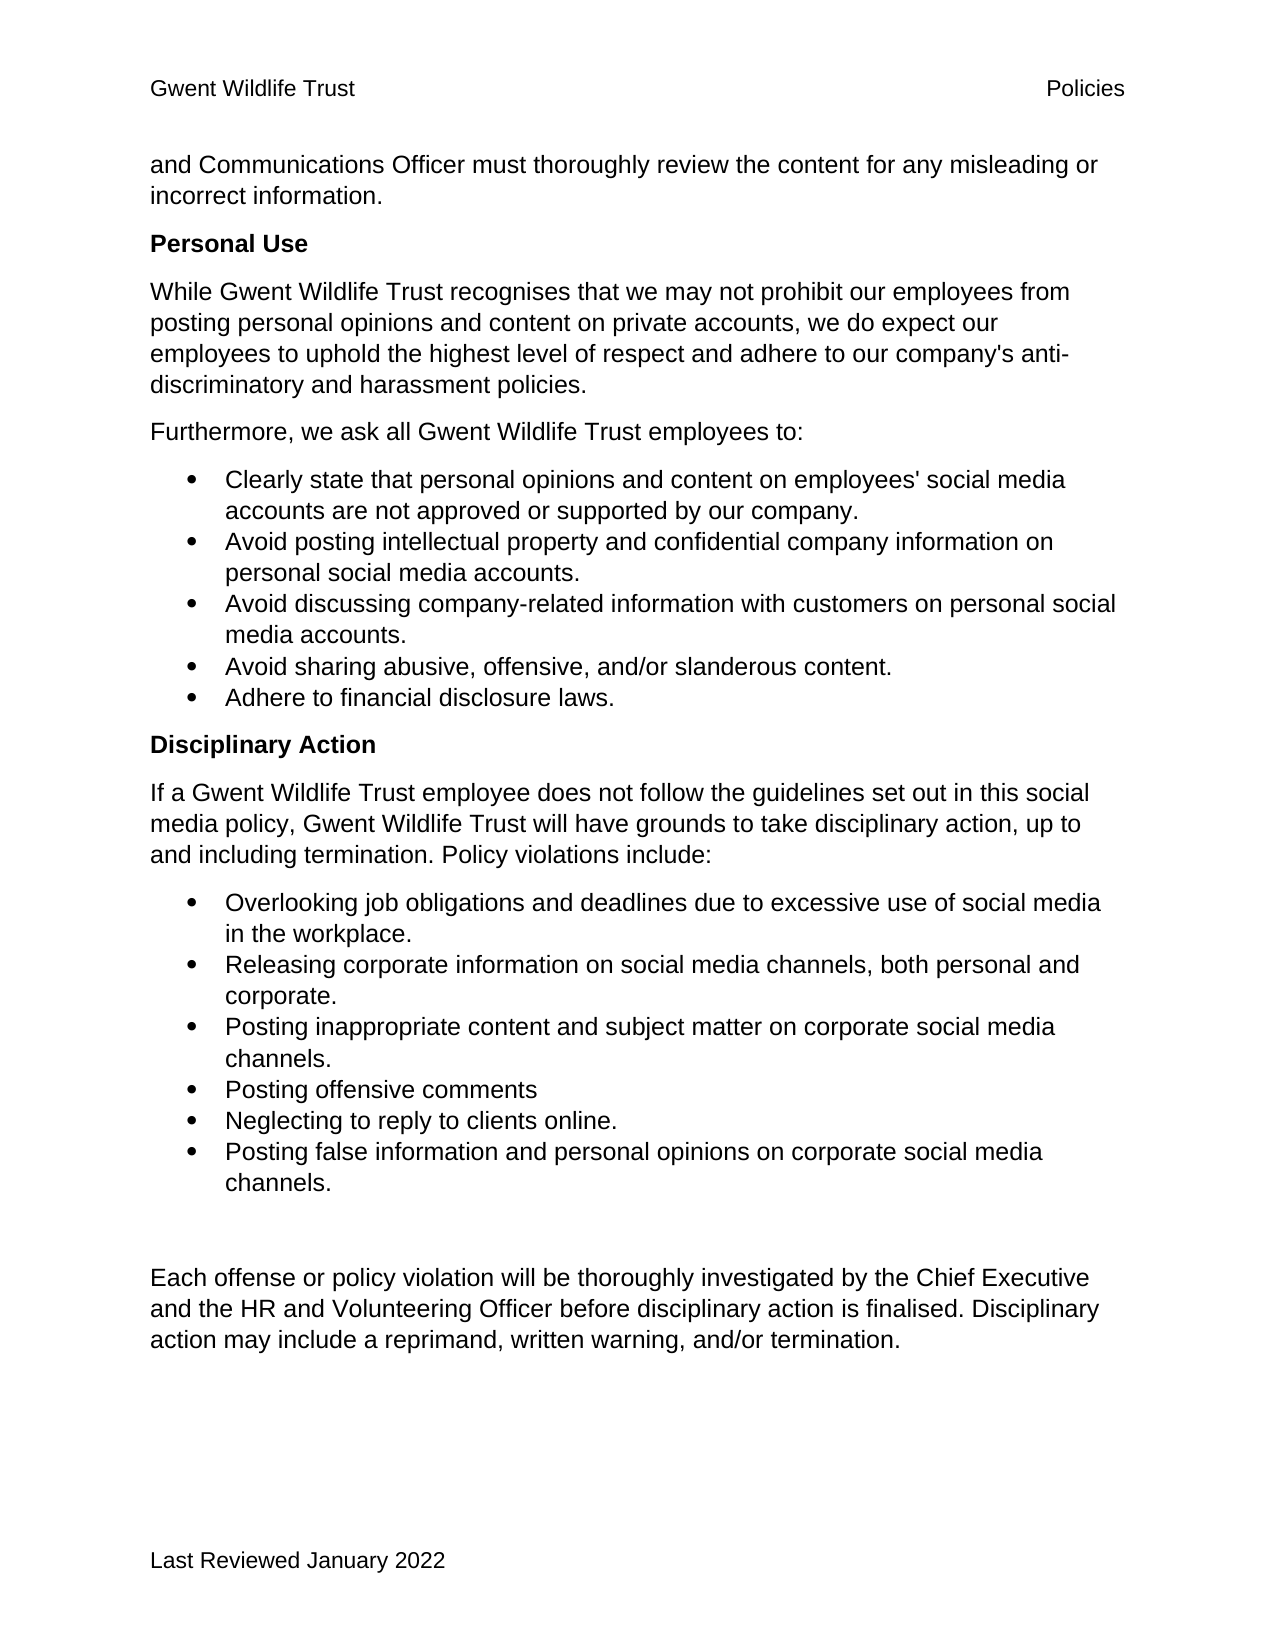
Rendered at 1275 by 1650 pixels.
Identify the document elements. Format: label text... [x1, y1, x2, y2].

list Adhere to financial disclosure laws. [187, 683, 1125, 712]
list Posting offensive comments [187, 1074, 1125, 1103]
list Overlooking job obligations and deadlines due to excessive use of social media in the workplace. [187, 888, 1125, 948]
text Disciplinary Action [150, 731, 1125, 759]
list Clearly state that personal opinions and content on employees' social media accounts are not approved or supported by our company. [187, 465, 1125, 525]
text If a Gwent Wildlife Trust employee does not follow the guidelines set out in this social media policy, Gwent Wildlife Trust will have grounds to take disciplinary action, up to and including termination. Policy violations include: [150, 778, 1125, 869]
list Releasing corporate information on social media channels, both personal and corporate. [187, 950, 1125, 1010]
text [150, 150, 1125, 210]
list Avoid posting intellectual property and confidential company information on personal social media accounts. [187, 527, 1125, 587]
list Neglecting to reply to clients online. [187, 1106, 1125, 1134]
list Posting false information and personal opinions on corporate social media channels. [187, 1137, 1125, 1197]
text Furthermore, we ask all Gwent Wildlife Trust employees to: [150, 417, 1125, 446]
text Personal Use [150, 229, 1125, 257]
list Posting inappropriate content and subject matter on corporate social media channels. [187, 1012, 1125, 1072]
text Each offense or policy violation will be thoroughly investigated by the Chief Executive and the HR and Volunteering Officer before disciplinary action is finalised. Disciplinary action may include a reprimand, written warning, and/or termination. [150, 1263, 1125, 1354]
list Avoid sharing abusive, offensive, and/or slanderous content. [187, 652, 1125, 680]
list Avoid discussing company-related information with customers on personal social media accounts. [187, 589, 1125, 649]
text While Gwent Wildlife Trust recognises that we may not prohibit our employees from posting personal opinions and content on private accounts, we do expect our employees to uphold the highest level of respect and adhere to our company's anti-discriminatory and harassment policies. [150, 276, 1125, 398]
